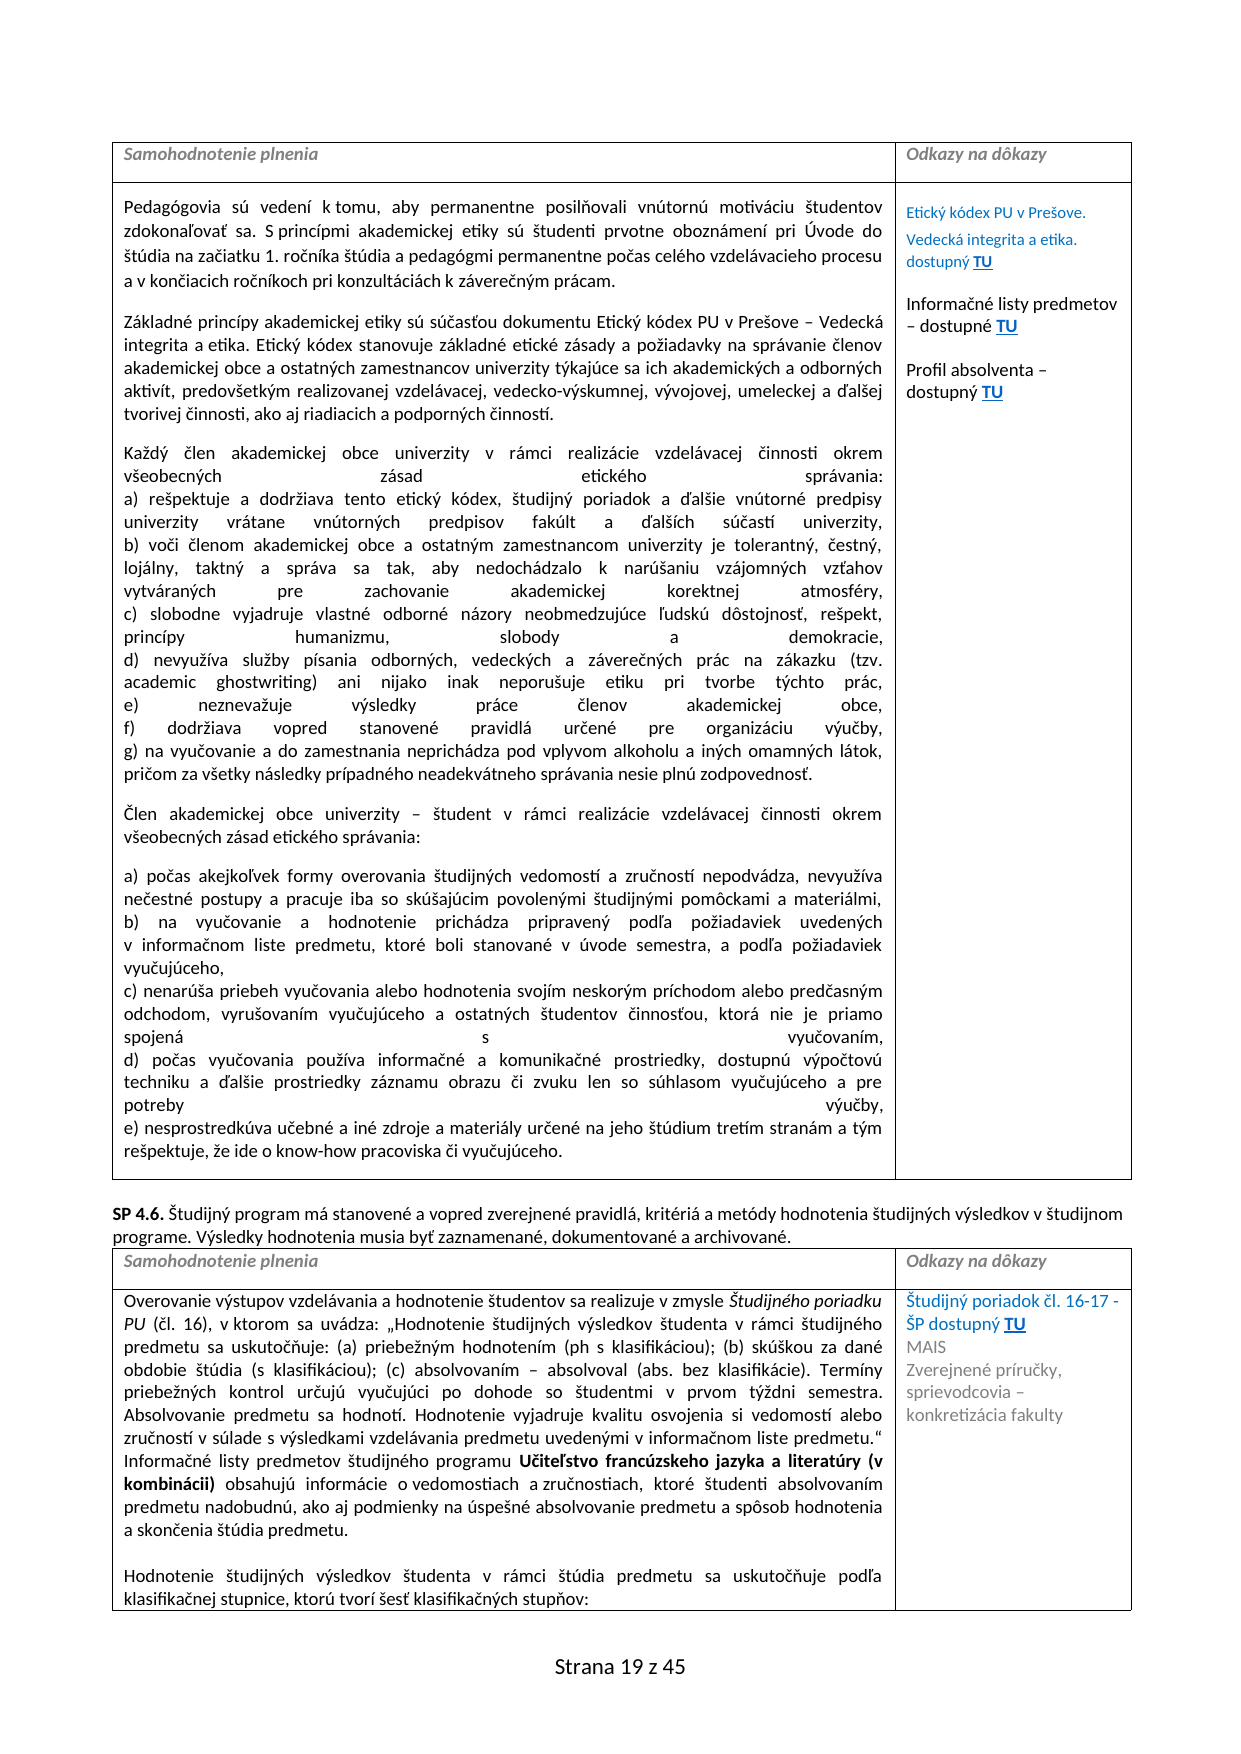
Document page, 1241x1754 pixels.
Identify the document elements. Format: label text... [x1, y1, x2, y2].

table_header Odkazy na dôkazy [896, 143, 1131, 182]
text SP 4.6. Študijný program má stanovené a vopred zverejnené pravidlá, kritériá a metódy hodnotenia študijných výsledkov v študijnom programe. Výsledky hodnotenia musia byť zaznamenané, dokumentované a archivované. [112, 1202, 1128, 1248]
table_cell Etický kódex PU v Prešove. Vedecká integrita a etika. dostupný TU Informačné listy predmetov – dostupné TU Profil absolventa – dostupný TU [896, 183, 1131, 1179]
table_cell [113, 1290, 895, 1610]
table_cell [896, 1290, 1131, 1610]
table_header Samohodnotenie plnenia [113, 143, 895, 182]
table_header Samohodnotenie plnenia [113, 1249, 895, 1288]
table_cell Pedagógovia sú vedení k tomu, aby permanentne posilňovali vnútornú motiváciu študentov zdokonaľovať sa. S princípmi akademickej etiky sú študenti prvotne oboznámení pri Úvode do štúdia na začiatku 1. ročníka štúdia a pedagógmi permanentne počas celého vzdelávacieho procesu a v končiacich ročníkoch pri konzultáciách k záverečným prácam. Základné princípy akademickej etiky sú súčasťou dokumentu Etický kódex PU v Prešove – Vedecká integrita a etika. Etický kódex stanovuje základné etické zásady a požiadavky na správanie členov akademickej obce a ostatných zamestnancov univerzity týkajúce sa ich akademických a odborných aktivít, predovšetkým realizovanej vzdelávacej, vedecko-výskumnej, vývojovej, umeleckej a ďalšej tvorivej činnosti, ako aj riadiacich a podporných činností. Každý člen akademickej obce univerzity v rámci realizácie vzdelávacej činnosti okrem všeobecných zásad etického správania: a) rešpektuje a dodržiava tento etický kódex, študijný poriadok a ďalšie vnútorné predpisy univerzity vrátane vnútorných predpisov fakúlt a ďalších súčastí univerzity, b) voči členom akademickej obce a ostatným zamestnancom univerzity je tolerantný, čestný, lojálny, taktný a správa sa tak, aby nedochádzalo k narúšaniu vzájomných vzťahov vytváraných pre zachovanie akademickej korektnej atmosféry, c) slobodne vyjadruje vlastné odborné názory neobmedzujúce ľudskú dôstojnosť, rešpekt, princípy humanizmu, slobody a demokracie, d) nevyužíva služby písania odborných, vedeckých a záverečných prác na zákazku (tzv. academic ghostwriting) ani nijako inak neporušuje etiku pri tvorbe týchto prác, e) neznevažuje výsledky práce členov akademickej obce, f) dodržiava vopred stanovené pravidlá určené pre organizáciu výučby, g) na vyučovanie a do zamestnania neprichádza pod vplyvom alkoholu a iných omamných látok, pričom za všetky následky prípadného neadekvátneho správania nesie plnú zodpovednosť. Člen akademickej obce univerzity – študent v rámci realizácie vzdelávacej činnosti okrem všeobecných zásad etického správania: a) počas akejkoľvek formy overovania študijných vedomostí a zručností nepodvádza, nevyužíva nečestné postupy a pracuje iba so skúšajúcim povolenými študijnými pomôckami a materiálmi, b) na vyučovanie a hodnotenie prichádza pripravený podľa požiadaviek uvedených v informačnom liste predmetu, ktoré boli stanované v úvode semestra, a podľa požiadaviek vyučujúceho, c) nenarúša priebeh vyučovania alebo hodnotenia svojím neskorým príchodom alebo predčasným odchodom, vyrušovaním vyučujúceho a ostatných študentov činnosťou, ktorá nie je priamo spojená s vyučovaním, d) počas vyučovania používa informačné a komunikačné prostriedky, dostupnú výpočtovú techniku a ďalšie prostriedky záznamu obrazu či zvuku len so súhlasom vyučujúceho a pre potreby výučby, e) nesprostredkúva učebné a iné zdroje a materiály určené na jeho štúdium tretím stranám a tým rešpektuje, že ide o know-how pracoviska či vyučujúceho. [113, 183, 895, 1179]
table_header Odkazy na dôkazy [896, 1249, 1131, 1288]
